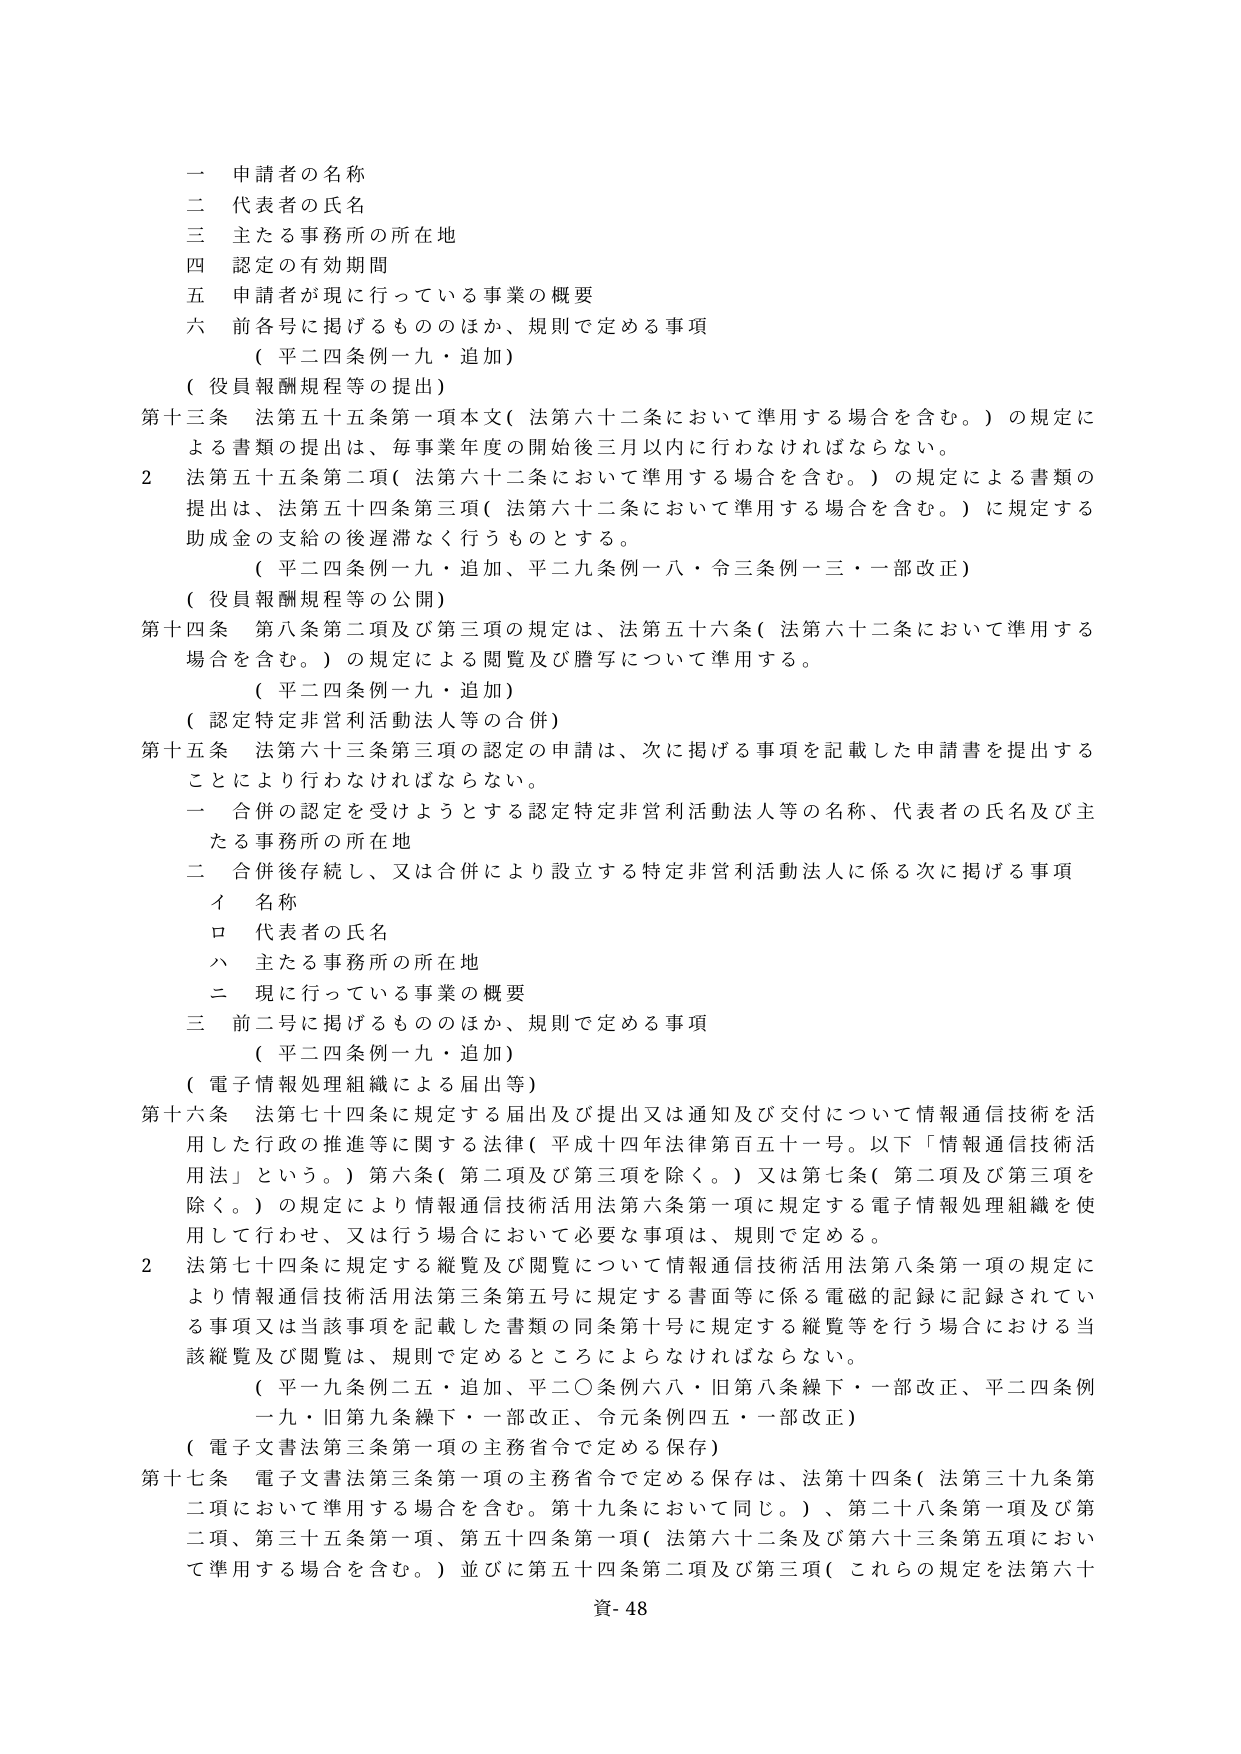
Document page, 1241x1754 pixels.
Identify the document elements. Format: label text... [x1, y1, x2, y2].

text (電子情報処理組織による届出等) [166, 1068, 1099, 1098]
text (役員報酬規程等の公開) [166, 583, 1099, 613]
text (平二四条例一九・追加) [241, 1037, 1099, 1068]
text 第十六条 法第七十四条に規定する届出及び提出又は通知及び交付について情報通信技術を活用した行政の推進等に関する法律(平成十四年法律第百五十一号。以下「情報通信技術活用法」という。)第六条(第二項及び第三項を除く。)又は第七条(第二項及び第三項を除く。)の規定により情報通信技術活用法第六条第一項に規定する電子情報処理組織を使用して行わせ、又は行う場合において必要な事項は、規則で定める。 [141, 1098, 1099, 1250]
text 一 申請者の名称 [166, 158, 1099, 189]
text 三 前二号に掲げるもののほか、規則で定める事項 [166, 1007, 1099, 1037]
text (平二四条例一九・追加) [241, 340, 1099, 371]
text ニ 現に行っている事業の概要 [191, 977, 1099, 1007]
text 第十三条 法第五十五条第一項本文(法第六十二条において準用する場合を含む。)の規定による書類の提出は、毎事業年度の開始後三月以内に行わなければならない。 [141, 401, 1099, 462]
text 第十四条 第八条第二項及び第三項の規定は、法第五十六条(法第六十二条において準用する場合を含む。)の規定による閲覧及び謄写について準用する。 [141, 613, 1099, 674]
text (平二四条例一九・追加、平二九条例一八・令三条例一三・一部改正) [241, 552, 1099, 583]
text 六 前各号に掲げるもののほか、規則で定める事項 [166, 310, 1099, 340]
text 二 代表者の氏名 [166, 189, 1099, 219]
text 一 合併の認定を受けようとする認定特定非営利活動法人等の名称、代表者の氏名及び主たる事務所の所在地 [166, 795, 1099, 856]
text (認定特定非営利活動法人等の合併) [166, 704, 1099, 734]
text ロ 代表者の氏名 [191, 916, 1099, 947]
text (電子文書法第三条第一項の主務省令で定める保存) [166, 1432, 1099, 1462]
text (平二四条例一九・追加) [241, 674, 1099, 704]
text ハ 主たる事務所の所在地 [191, 947, 1099, 977]
text イ 名称 [191, 886, 1099, 916]
text 2 法第七十四条に規定する縦覧及び閲覧について情報通信技術活用法第八条第一項の規定により情報通信技術活用法第三条第五号に規定する書面等に係る電磁的記録に記録されている事項又は当該事項を記載した書類の同条第十号に規定する縦覧等を行う場合における当該縦覧及び閲覧は、規則で定めるところによらなければならない。 [141, 1250, 1099, 1371]
text 四 認定の有効期間 [166, 249, 1099, 280]
text 五 申請者が現に行っている事業の概要 [166, 280, 1099, 310]
text 2 法第五十五条第二項(法第六十二条において準用する場合を含む。)の規定による書類の提出は、法第五十四条第三項(法第六十二条において準用する場合を含む。)に規定する助成金の支給の後遅滞なく行うものとする。 [141, 462, 1099, 552]
text (役員報酬規程等の提出) [166, 371, 1099, 401]
text 三 主たる事務所の所在地 [166, 219, 1099, 249]
text 第十五条 法第六十三条第三項の認定の申請は、次に掲げる事項を記載した申請書を提出することにより行わなければならない。 [141, 734, 1099, 795]
text (平一九条例二五・追加、平二〇条例六八・旧第八条繰下・一部改正、平二四条例一九・旧第九条繰下・一部改正、令元条例四五・一部改正) [241, 1371, 1099, 1432]
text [141, 1462, 1099, 1583]
text 二 合併後存続し、又は合併により設立する特定非営利活動法人に係る次に掲げる事項 [166, 856, 1099, 886]
